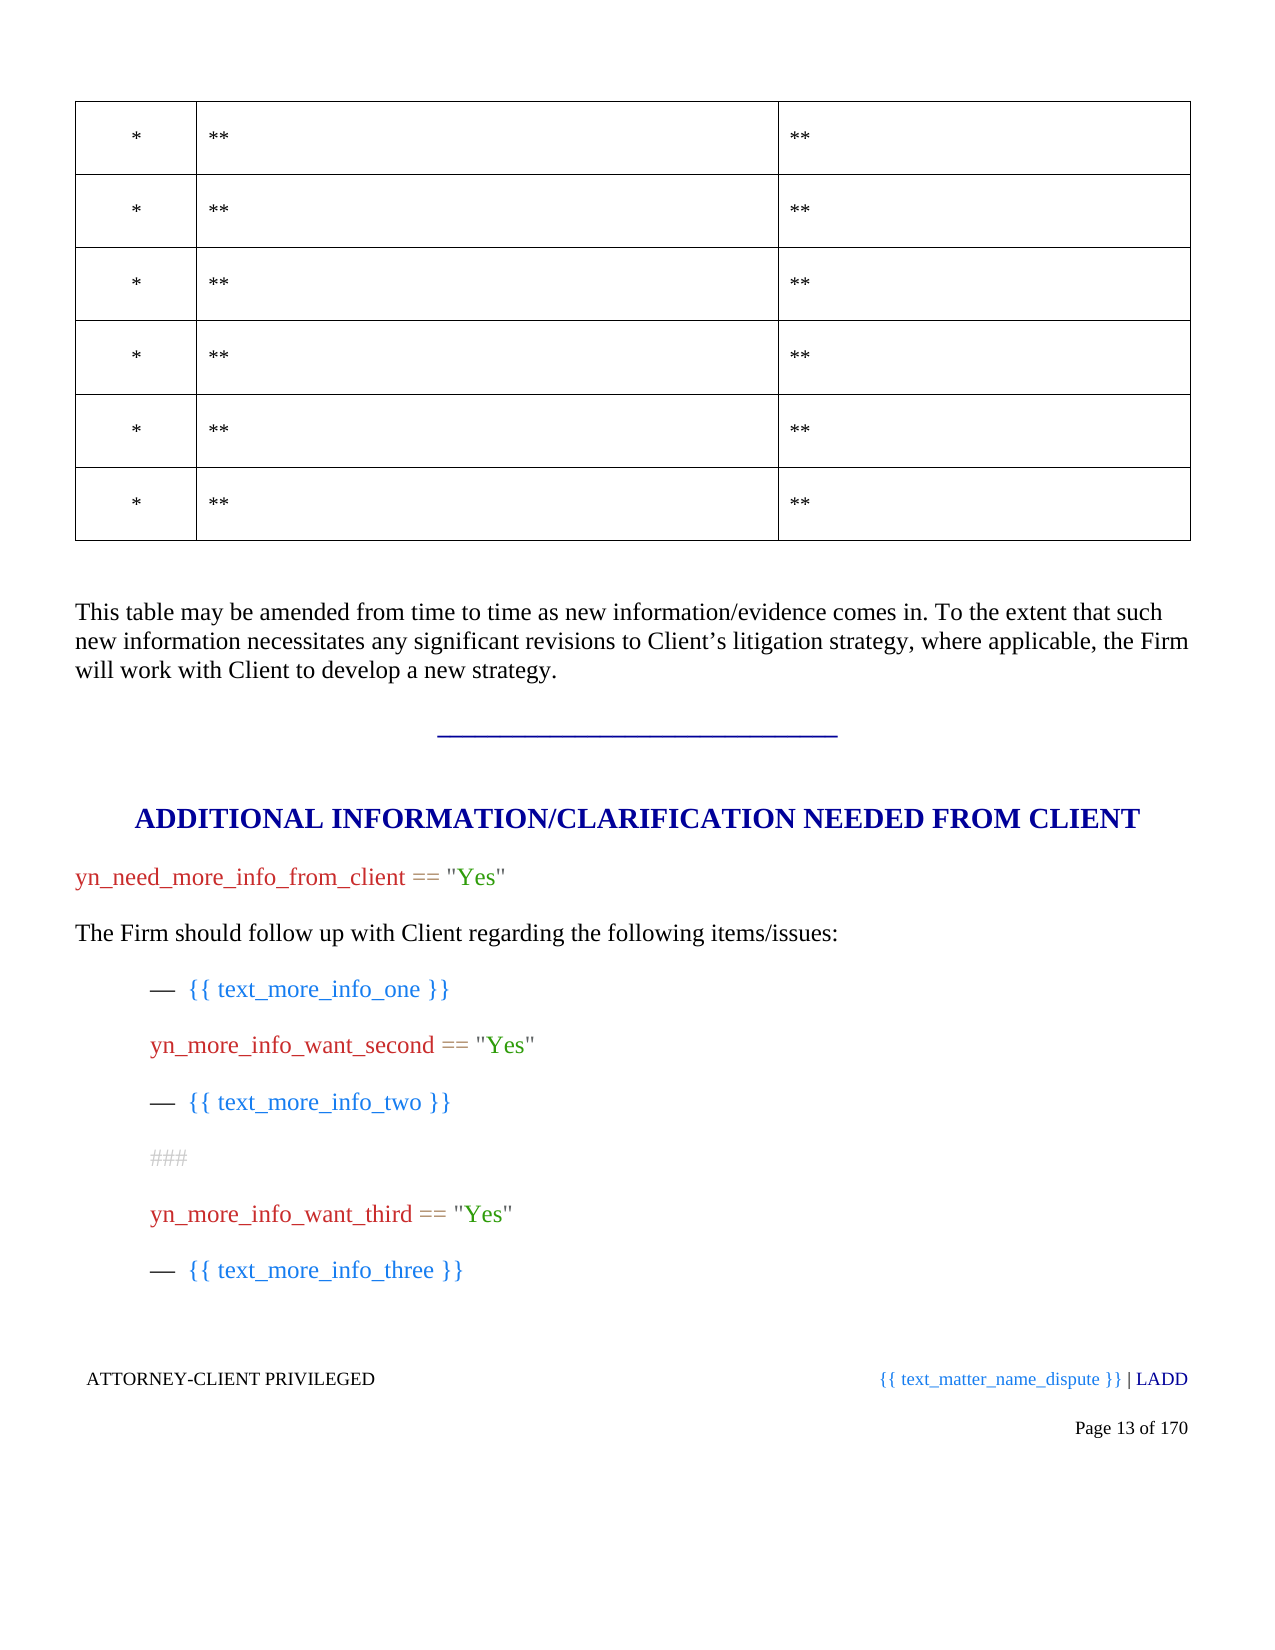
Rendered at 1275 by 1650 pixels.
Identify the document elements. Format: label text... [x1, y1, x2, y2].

text The Firm should follow up with Client regarding the following items/issues: [75, 918, 1200, 947]
text This table may be amended from time to time as new information/evidence comes in. To the extent that such new information necessitates any significant revisions to Client’s litigation strategy, where applicable, the Firm will work with Client to develop a new strategy. [75, 597, 1200, 683]
table_cell ** [197, 468, 778, 540]
table_cell ** [197, 175, 778, 247]
table_cell * [76, 395, 196, 467]
table_cell ** [779, 468, 1190, 540]
table_cell * [76, 102, 196, 174]
table_cell ** [197, 395, 778, 467]
table_cell * [76, 248, 196, 320]
text — [150, 1256, 1200, 1284]
subtitle ADDITIONAL INFORMATION/CLARIFICATION NEEDED FROM CLIENT [75, 767, 1200, 834]
table_cell ** [779, 321, 1190, 393]
table_cell * [76, 175, 196, 247]
text ________________________________ [357, 711, 918, 740]
text — [150, 1087, 1200, 1116]
table_cell * [76, 468, 196, 540]
table_cell ** [197, 248, 778, 320]
table_cell ** [197, 102, 778, 174]
table_cell * [76, 321, 196, 393]
table_cell ** [779, 175, 1190, 247]
table_cell ** [779, 102, 1190, 174]
table_cell ** [779, 395, 1190, 467]
table_cell ** [779, 248, 1190, 320]
table_cell ** [197, 321, 778, 393]
text — [150, 974, 1200, 1003]
